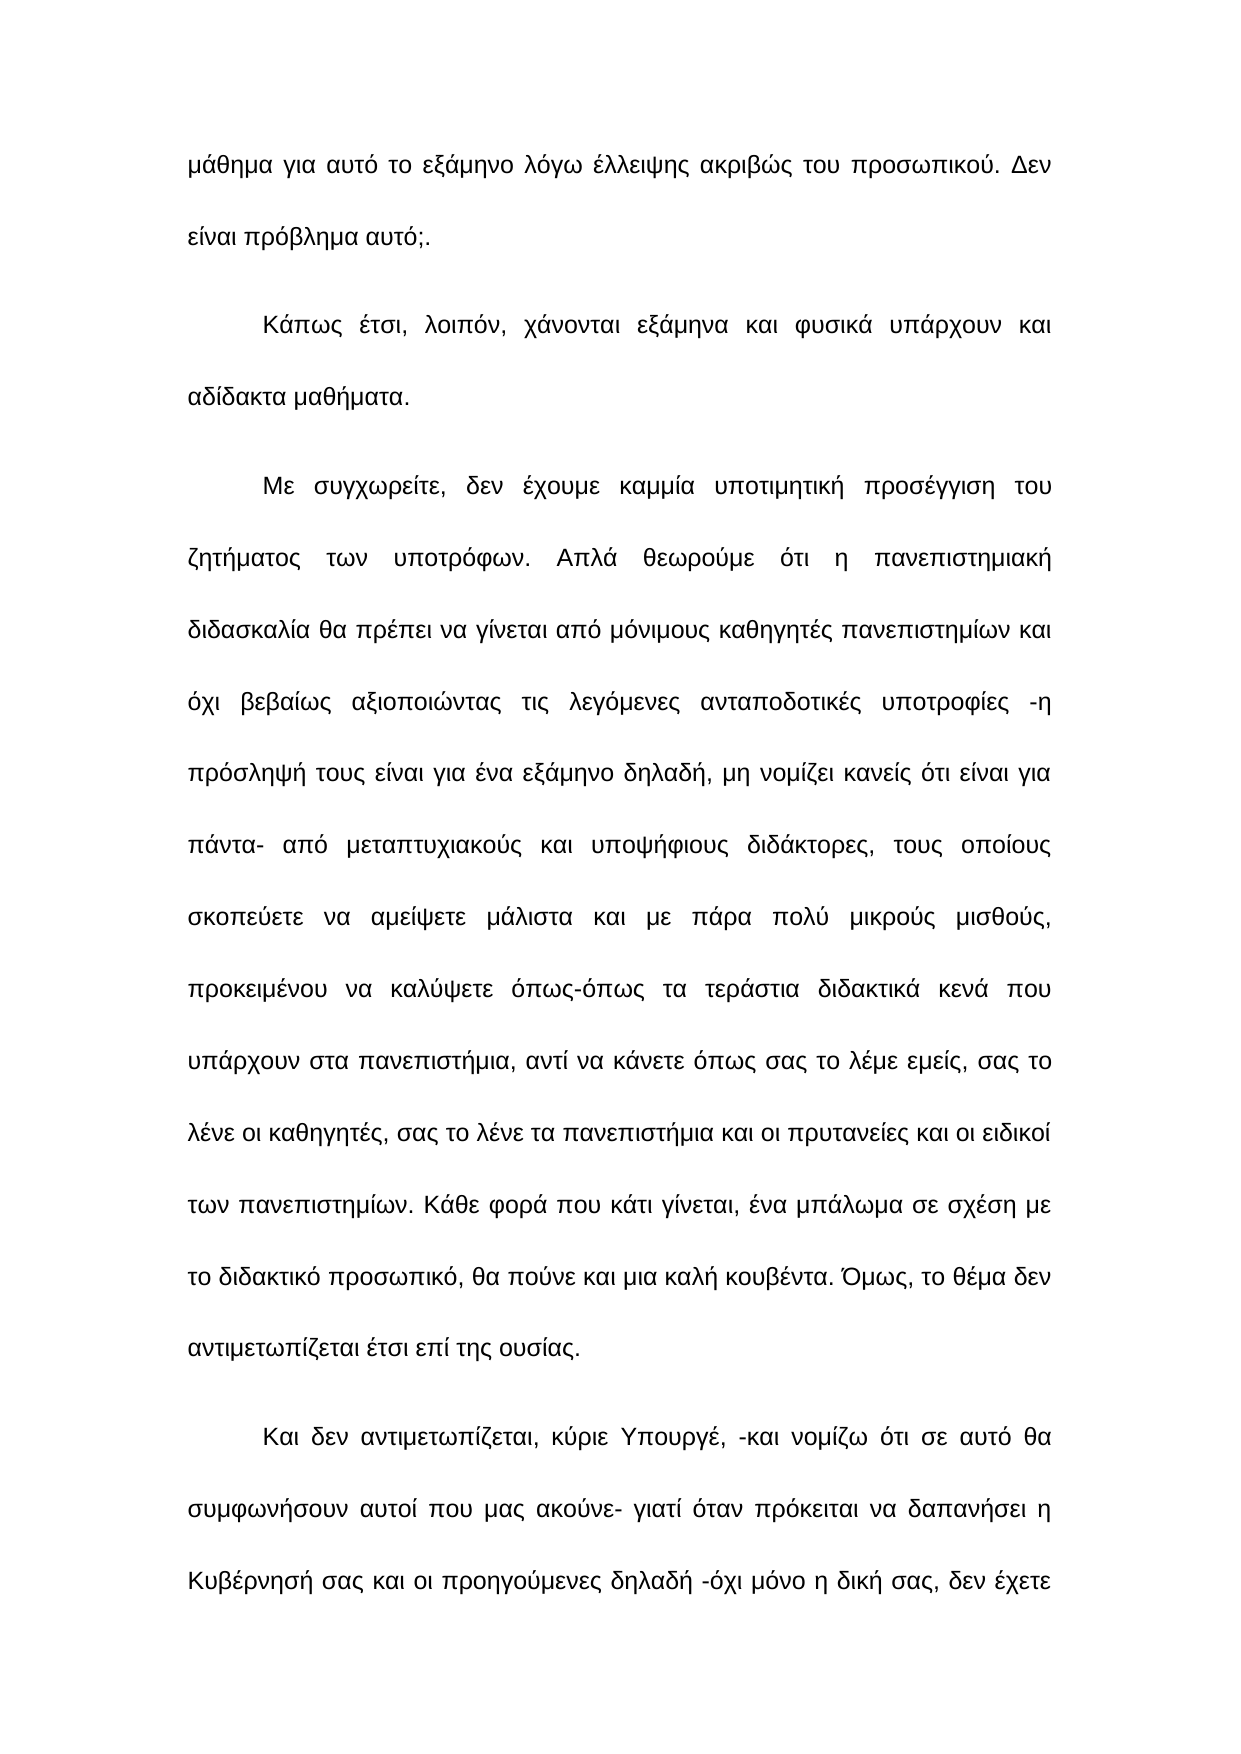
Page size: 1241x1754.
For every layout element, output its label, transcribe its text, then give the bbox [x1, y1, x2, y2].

text Κάπως έτσι, λοιπόν, χάνονται εξάμηνα και φυσικά υπάρχουν και αδίδακτα μαθήματα. [187, 310, 1053, 411]
text Με συγχωρείτε, δεν έχουμε καμμία υποτιμητική προσέγγιση του ζητήματος των υποτρόφων. Απλά θεωρούμε ότι η πανεπιστημιακή διδασκαλία θα πρέπει να γίνεται από μόνιμους καθηγητές πανεπιστημίων και όχι βεβαίως αξιοποιώντας τις λεγόμενες ανταποδοτικές υποτροφίες -η πρόσληψή τους είναι για ένα εξάμηνο δηλαδή, μη νομίζει κανείς ότι είναι για πάντα- από μεταπτυχιακούς και υποψήφιους διδάκτορες, τους οποίους σκοπεύετε να αμείψετε μάλιστα και με πάρα πολύ μικρούς μισθούς, προκειμένου να καλύψετε όπως-όπως τα τεράστια διδακτικά κενά που υπάρχουν στα πανεπιστήμια, αντί να κάνετε όπως σας το λέμε εμείς, σας το λένε οι καθηγητές, σας το λένε τα πανεπιστήμια και οι πρυτανείες και οι ειδικοί των πανεπιστημίων. Κάθε φορά που κάτι γίνεται, ένα μπάλωμα σε σχέση με το διδακτικό προσωπικό, θα πούνε και μια καλή κουβέντα. Όμως, το θέμα δεν αντιμετωπίζεται έτσι επί της ουσίας. [187, 471, 1053, 1362]
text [187, 150, 1053, 251]
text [187, 1422, 1053, 1594]
